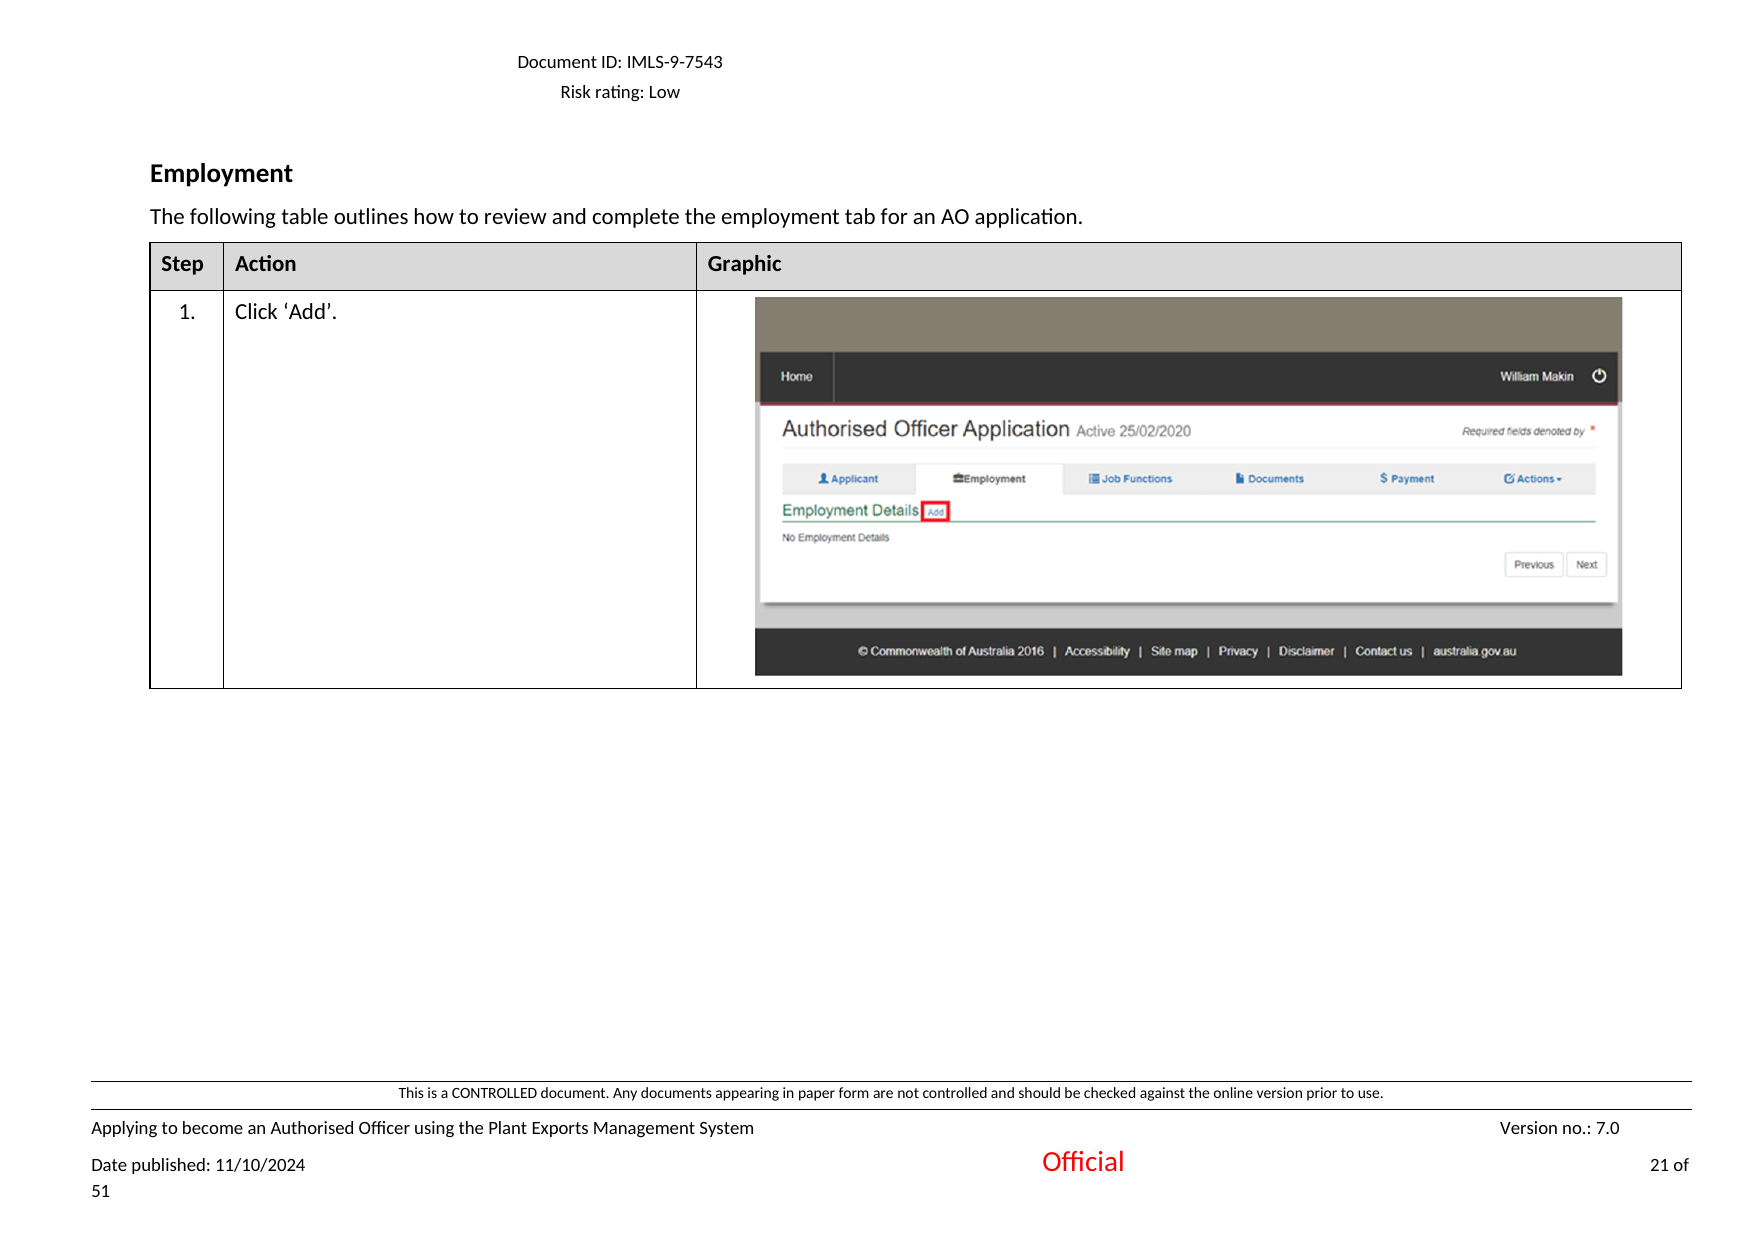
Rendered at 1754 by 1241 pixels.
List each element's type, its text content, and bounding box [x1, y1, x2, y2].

picture [755, 297, 1623, 676]
table_header Action [224, 243, 696, 290]
subtitle Employment [150, 156, 1658, 189]
table_cell [697, 291, 1681, 688]
table_header Graphic [697, 243, 1681, 290]
table_cell 1. [151, 291, 223, 688]
text The following table outlines how to review and complete the employment tab for an AO application. [150, 202, 1658, 230]
table_cell Click ‘Add’. [224, 291, 696, 688]
table_header Step [151, 243, 223, 290]
